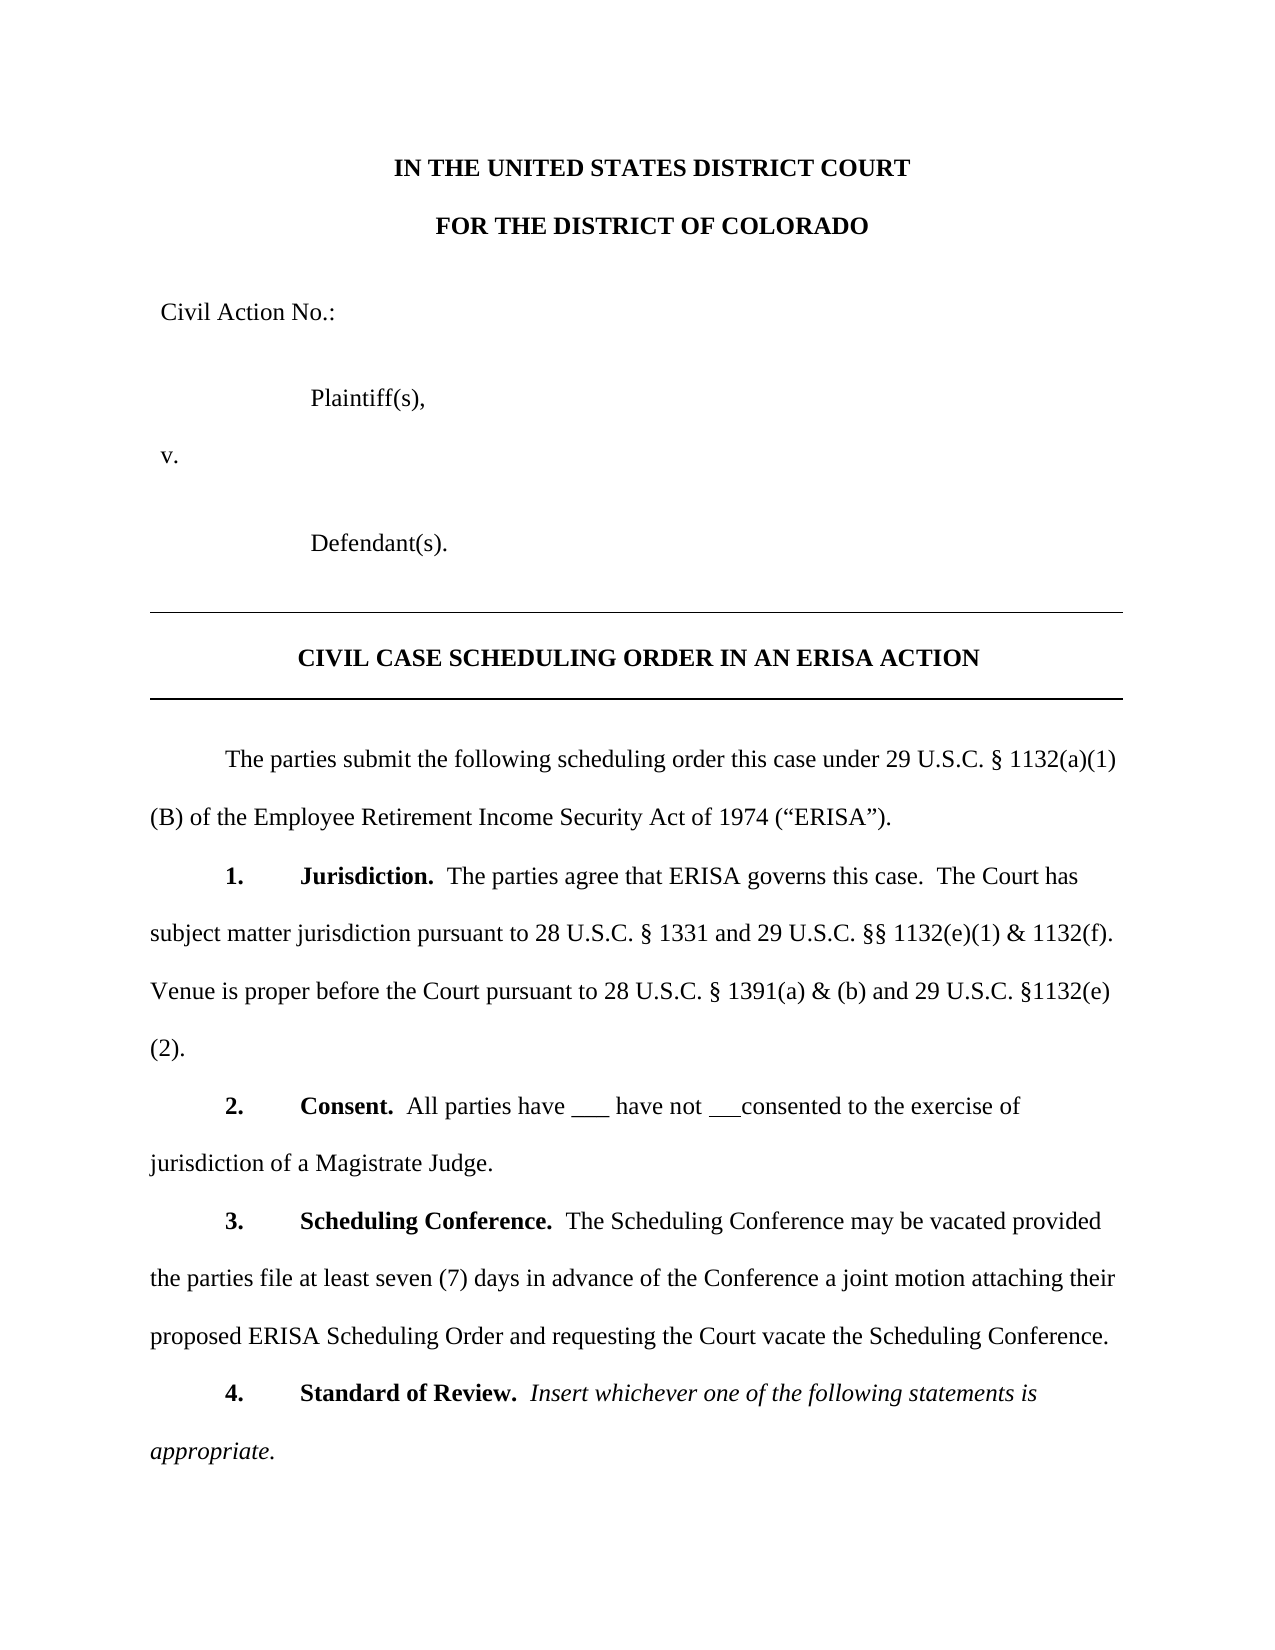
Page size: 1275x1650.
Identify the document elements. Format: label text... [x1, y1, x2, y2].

text Defendant(s). [310, 527, 1127, 556]
text 4. Standard of Review. Insert whichever one of the following statements is appropriate. [150, 1378, 1125, 1465]
text IN THE UNITED STATES DISTRICT COURT [391, 153, 913, 182]
text 3. Scheduling Conference. The Scheduling Conference may be vacated provided the parties file at least seven (7) days in advance of the Conference a joint motion attaching their proposed ERISA Scheduling Order and requesting the Court vacate the Scheduling Conference. [150, 1206, 1125, 1350]
text Plaintiff(s), v. [160, 383, 441, 469]
text Civil Action No.: [160, 297, 1127, 326]
text 1. Jurisdiction. The parties agree that ERISA governs this case. The Court has subject matter jurisdiction pursuant to 28 U.S.C. § 1331 and 29 U.S.C. §§ 1132(e)(1) & 1132(f). Venue is proper before the Court pursuant to 28 U.S.C. § 1391(a) & (b) and 29 U.S.C. §1132(e)(2). [150, 861, 1125, 1062]
text CIVIL CASE SCHEDULING ORDER IN AN ERISA ACTION [150, 642, 1127, 671]
text FOR THE DISTRICT OF COLORADO [431, 211, 873, 239]
text The parties submit the following scheduling order this case under 29 U.S.C. § 1132(a)(1)(B) of the Employee Retirement Income Security Act of 1974 (“ERISA”). [150, 744, 1125, 830]
text 2. Consent. All parties have ___ have not consented to the exercise of jurisdiction of a Magistrate Judge. [150, 1091, 1125, 1177]
